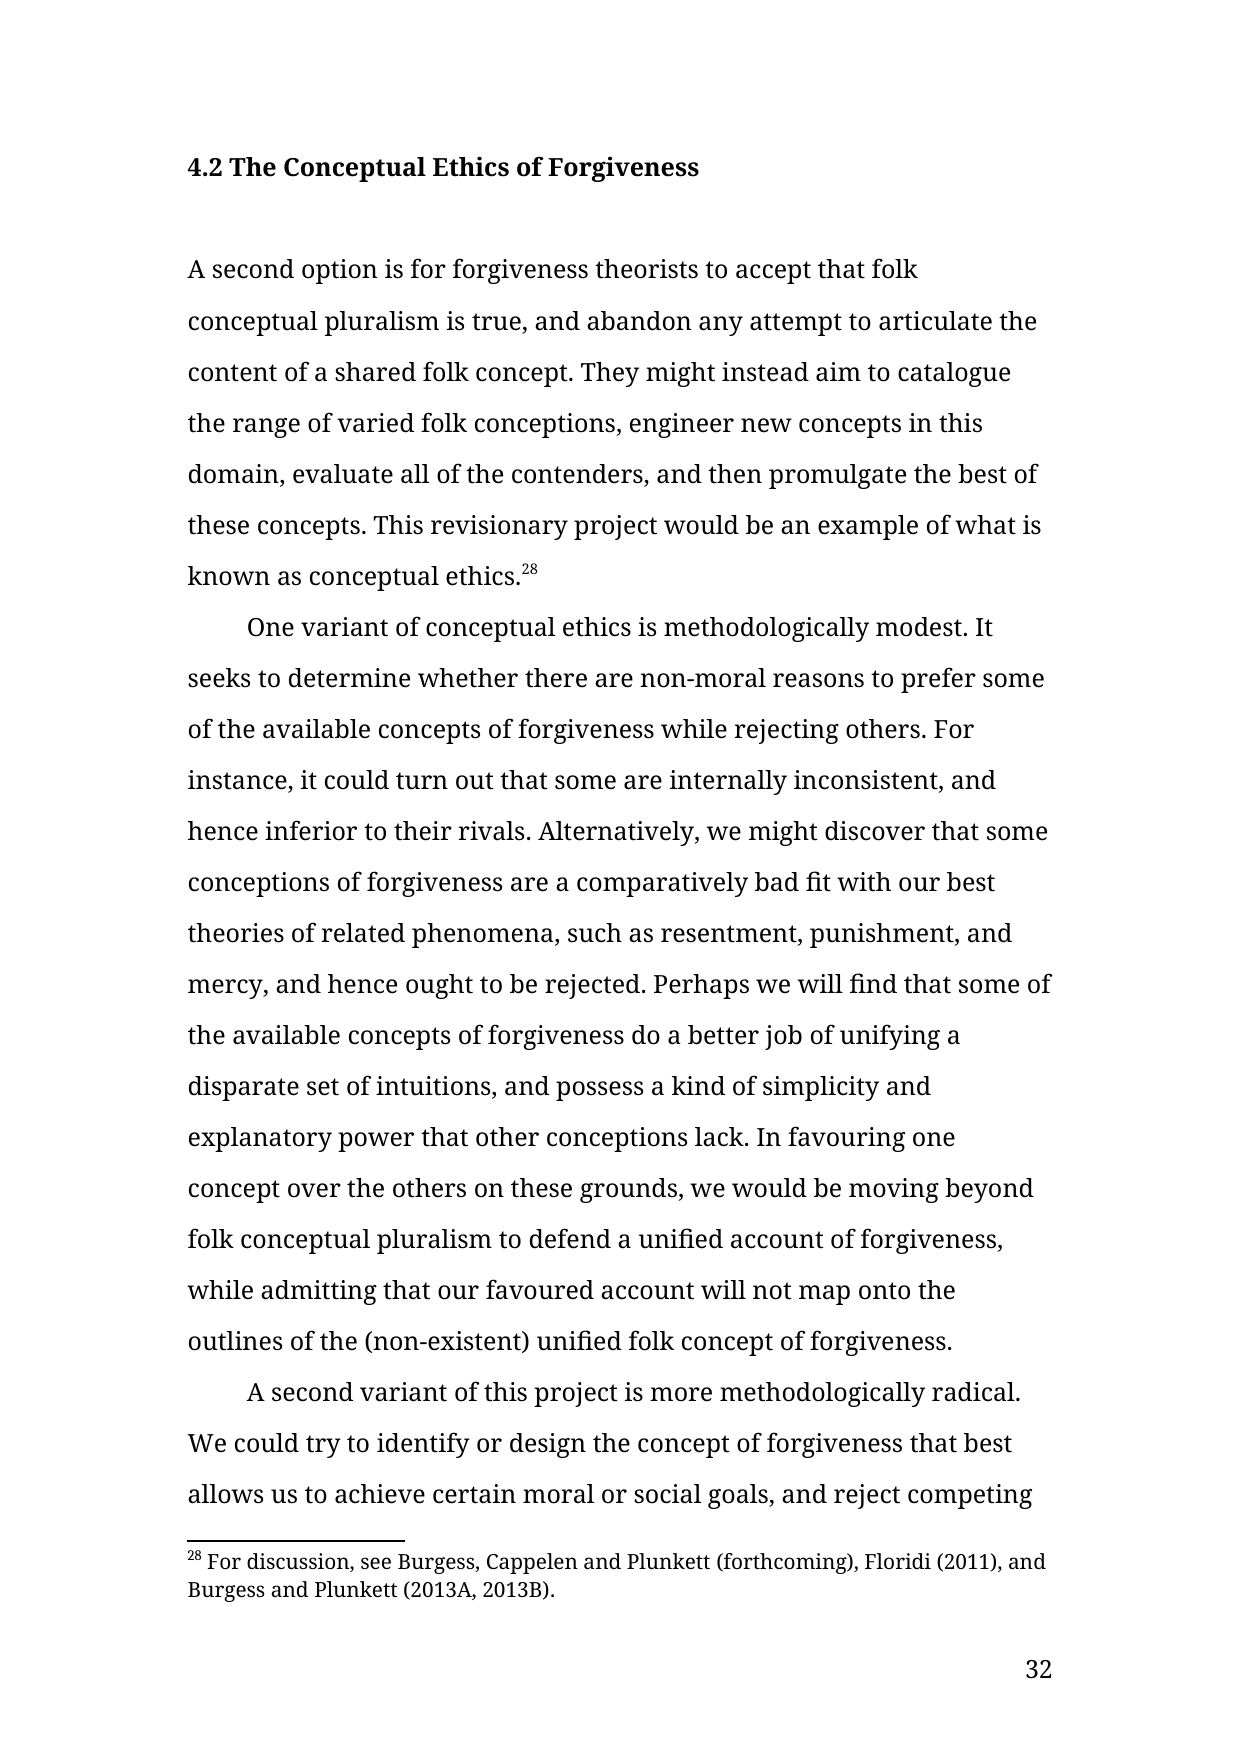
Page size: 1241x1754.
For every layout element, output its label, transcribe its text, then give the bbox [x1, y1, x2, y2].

text A second option is for forgiveness theorists to accept that folk conceptual pluralism is true, and abandon any attempt to articulate the content of a shared folk concept. They might instead aim to catalogue the range of varied folk conceptions, engineer new concepts in this domain, evaluate all of the contenders, and then promulgate the best of these concepts. This revisionary project would be an example of what is known as conceptual ethics. [187, 252, 1053, 592]
text 4.2 The Conceptual Ethics of Forgiveness [187, 150, 1053, 184]
text One variant of conceptual ethics is methodologically modest. It seeks to determine whether there are non-moral reasons to prefer some of the available concepts of forgiveness while rejecting others. For instance, it could turn out that some are internally inconsistent, and hence inferior to their rivals. Alternatively, we might discover that some conceptions of forgiveness are a comparatively bad fit with our best theories of related phenomena, such as resentment, punishment, and mercy, and hence ought to be rejected. Perhaps we will find that some of the available concepts of forgiveness do a better job of unifying a disparate set of intuitions, and possess a kind of simplicity and explanatory power that other conceptions lack. In favouring one concept over the others on these grounds, we would be moving beyond folk conceptual pluralism to defend a unified account of forgiveness, while admitting that our favoured account will not map onto the outlines of the (non-existent) unified folk concept of forgiveness. [187, 609, 1053, 1358]
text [187, 1375, 1053, 1511]
